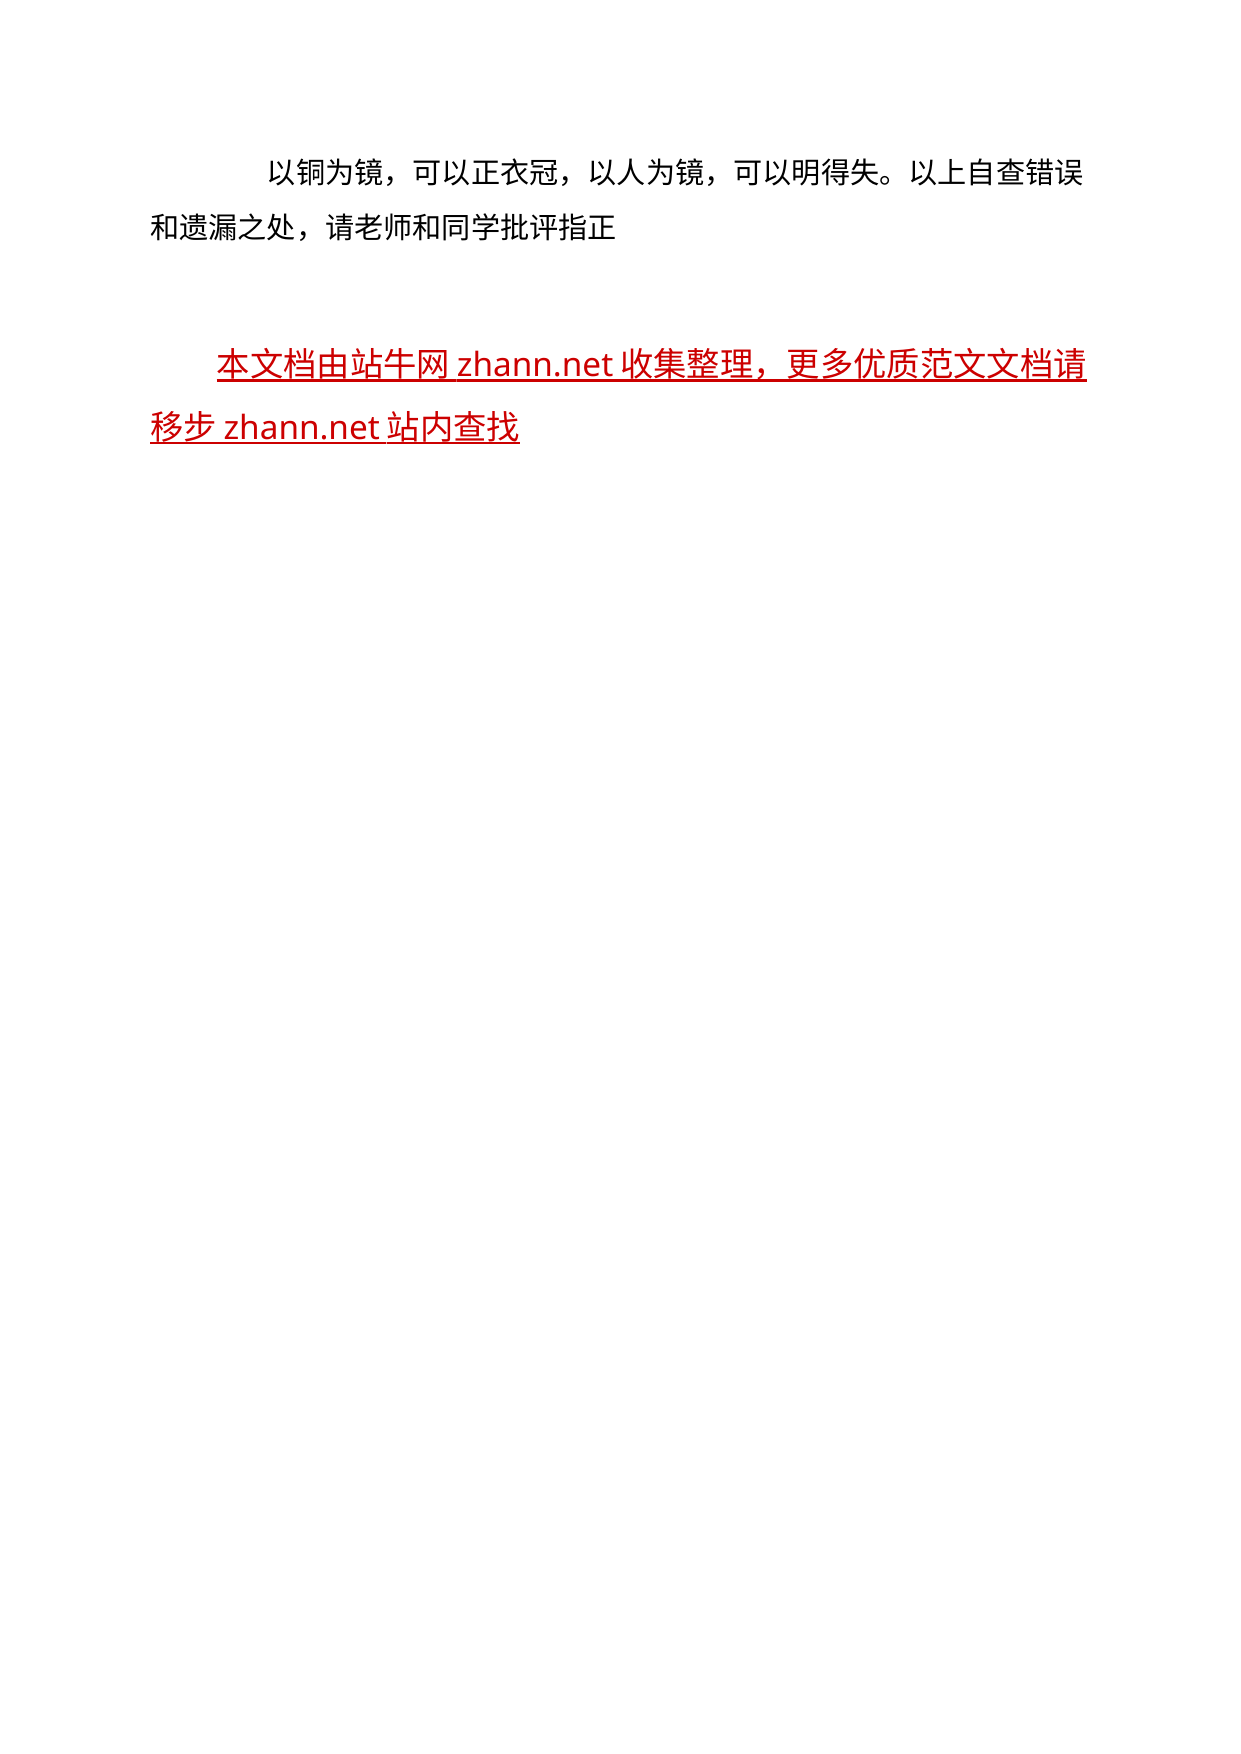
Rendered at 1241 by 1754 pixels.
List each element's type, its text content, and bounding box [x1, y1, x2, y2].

text 以铜为镜，可以正衣冠，以人为镜，可以明得失。以上自查错误和遗漏之处，请老师和同学批评指正 [150, 150, 1090, 247]
text 本文档由站牛网zhann.net收集整理，更多优质范文文档请移步zhann.net站内查找 [150, 338, 1090, 449]
